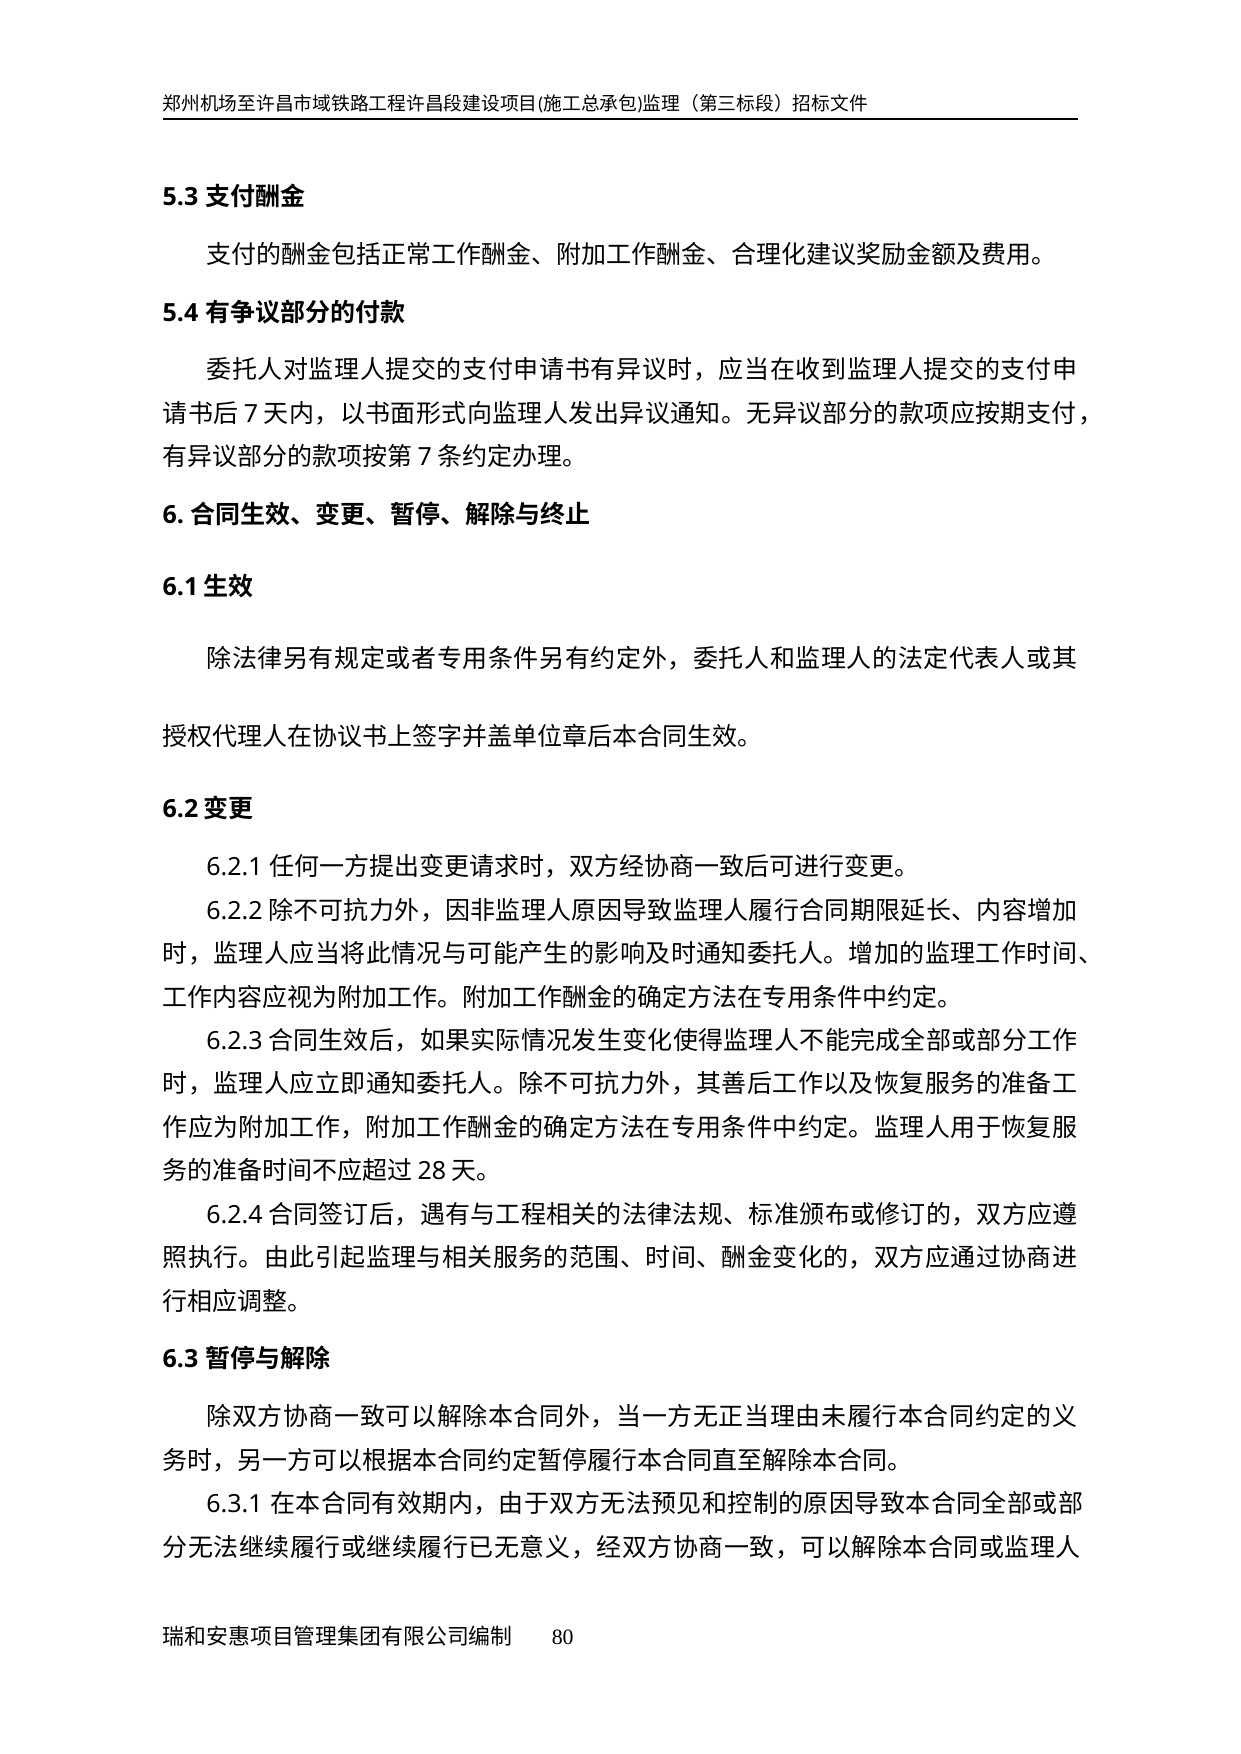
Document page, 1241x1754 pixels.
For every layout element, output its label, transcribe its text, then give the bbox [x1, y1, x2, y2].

text 6.2.4合同签订后，遇有与工程相关的法律法规、标准颁布或修订的，双方应遵照执行。由此引起监理与相关服务的范围、时间、酬金变化的，双方应通过协商进行相应调整。 [162, 1194, 1078, 1317]
text 6.2.2除不可抗力外，因非监理人原因导致监理人履行合同期限延长、内容增加时，监理人应当将此情况与可能产生的影响及时通知委托人。增加的监理工作时间、工作内容应视为附加工作。附加工作酬金的确定方法在专用条件中约定。 [162, 890, 1078, 1013]
subtitle 5.3 支付酬金 [162, 162, 1078, 227]
subtitle 6.3 暂停与解除 [162, 1324, 1078, 1389]
text 除法律另有规定或者专用条件另有约定外，委托人和监理人的法定代表人或其授权代理人在协议书上签字并盖单位章后本合同生效。 [162, 624, 1078, 767]
subtitle 5.4 有争议部分的付款 [162, 278, 1078, 343]
subtitle 6.2变更 [162, 774, 1078, 839]
text 6.2.1 任何一方提出变更请求时，双方经协商一致后可进行变更。 [162, 847, 1078, 883]
text 委托人对监理人提交的支付申请书有异议时，应当在收到监理人提交的支付申请书后7天内，以书面形式向监理人发出异议通知。无异议部分的款项应按期支付，有异议部分的款项按第7条约定办理。 [162, 350, 1078, 473]
text 6.2.3合同生效后，如果实际情况发生变化使得监理人不能完成全部或部分工作时，监理人应立即通知委托人。除不可抗力外，其善后工作以及恢复服务的准备工作应为附加工作，附加工作酬金的确定方法在专用条件中约定。监理人用于恢复服务的准备时间不应超过28天。 [162, 1021, 1078, 1187]
subtitle 6.1生效 [162, 552, 1078, 617]
text 除双方协商一致可以解除本合同外，当一方无正当理由未履行本合同约定的义务时，另一方可以根据本合同约定暂停履行本合同直至解除本合同。 [162, 1397, 1078, 1476]
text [162, 1484, 1084, 1563]
subtitle 6. 合同生效、变更、暂停、解除与终止 [162, 480, 1078, 545]
text 支付的酬金包括正常工作酬金、附加工作酬金、合理化建议奖励金额及费用。 [162, 234, 1078, 270]
